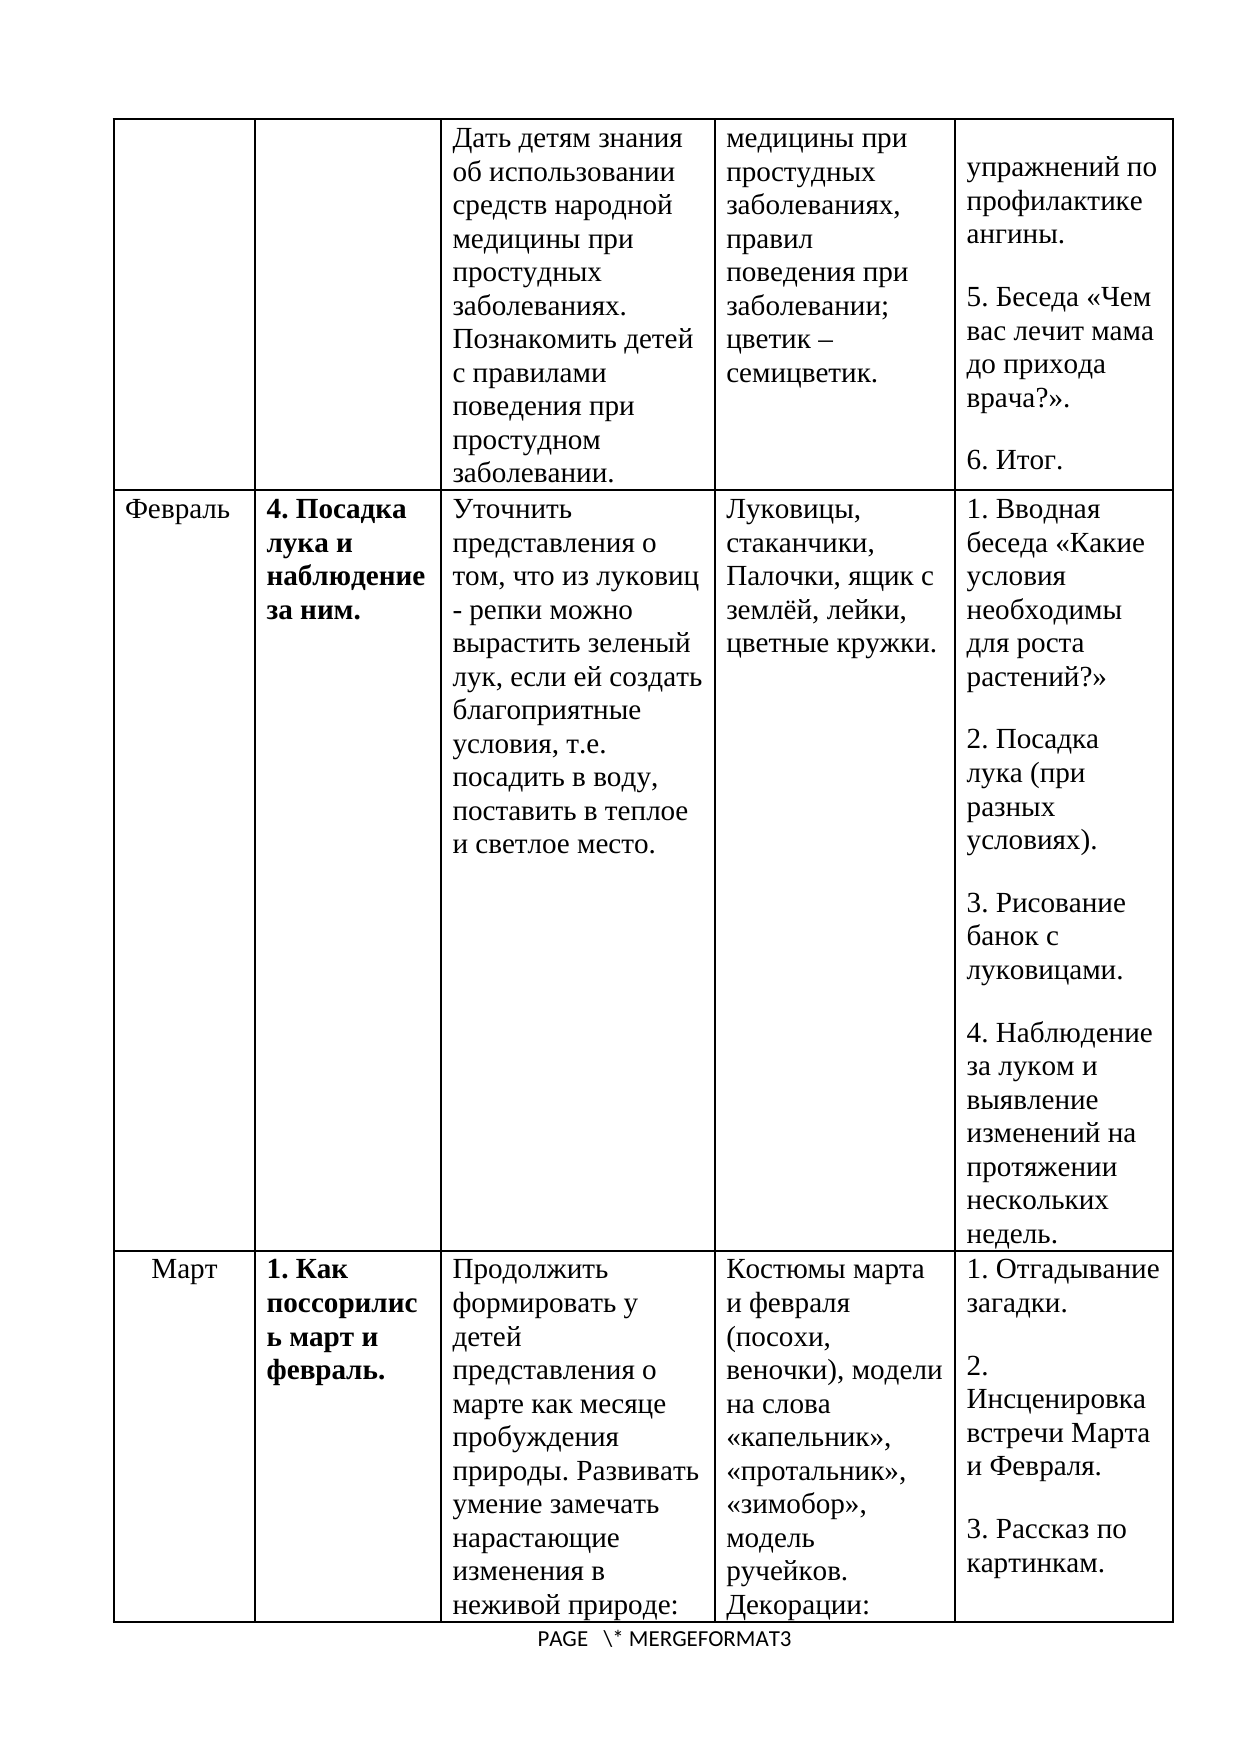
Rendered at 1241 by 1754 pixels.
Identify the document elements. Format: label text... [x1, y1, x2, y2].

table_cell 4. Посадка лука и наблюдение за ним. [256, 491, 440, 1249]
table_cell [442, 1252, 714, 1621]
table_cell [256, 120, 440, 489]
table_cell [442, 120, 714, 489]
table_cell Уточнить представления о том, что из луковиц - репки можно вырастить зеленый лук, если ей создать благоприятные условия, т.е. посадить в воду, поставить в теплое и светлое место. [442, 491, 714, 1249]
table_cell Луковицы, стаканчики, Палочки, ящик с землёй, лейки, цветные кружки. [716, 491, 954, 1249]
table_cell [956, 120, 1172, 489]
table_cell 1. Вводная беседа «Какие условия необходимы для роста растений?» 2. Посадка лука (при разных условиях). 3. Рисование банок с луковицами. 4. Наблюдение за луком и выявление изменений на протяжении нескольких недель. [956, 491, 1172, 1249]
table_cell Март [115, 1252, 254, 1621]
table_cell Февраль [115, 491, 254, 1249]
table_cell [256, 1252, 440, 1621]
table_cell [716, 1252, 954, 1621]
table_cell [716, 120, 954, 489]
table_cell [956, 1252, 1172, 1621]
